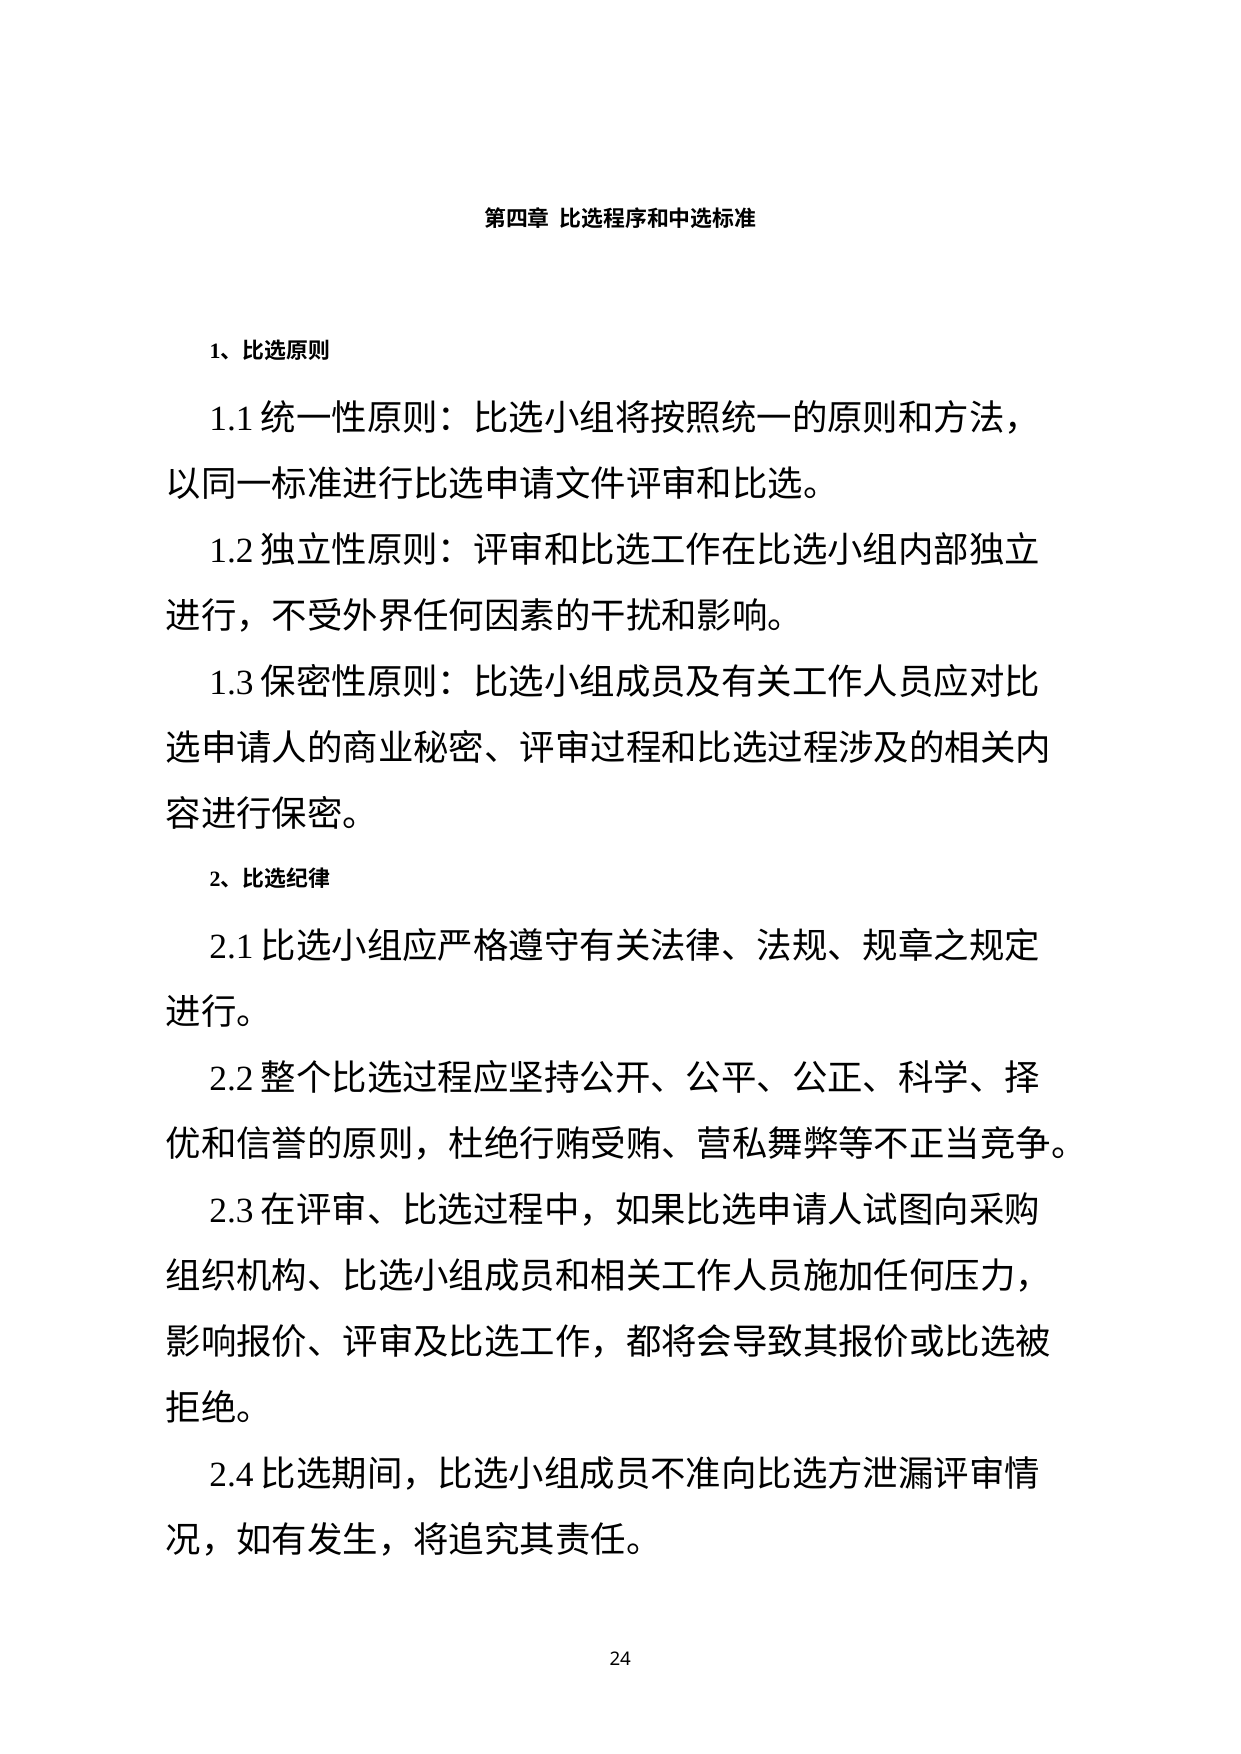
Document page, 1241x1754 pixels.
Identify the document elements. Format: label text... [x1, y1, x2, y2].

text 1.2独立性原则：评审和比选工作在比选小组内部独立进行，不受外界任何因素的干扰和影响。 [165, 514, 1075, 646]
text 1.1统一性原则：比选小组将按照统一的原则和方法，以同一标准进行比选申请文件评审和比选。 [165, 382, 1075, 514]
text 2.1比选小组应严格遵守有关法律、法规、规章之规定进行。 [165, 910, 1075, 1042]
text 2.3在评审、比选过程中，如果比选申请人试图向采购组织机构、比选小组成员和相关工作人员施加任何压力，影响报价、评审及比选工作，都将会导致其报价或比选被拒绝。 [165, 1174, 1075, 1438]
text 2.2整个比选过程应坚持公开、公平、公正、科学、择优和信誉的原则，杜绝行贿受贿、营私舞弊等不正当竞争。 [165, 1042, 1075, 1174]
subtitle 第四章 比选程序和中选标准 [165, 183, 1075, 249]
text 1.3保密性原则：比选小组成员及有关工作人员应对比选申请人的商业秘密、评审过程和比选过程涉及的相关内容进行保密。 [165, 646, 1075, 844]
text 2.4比选期间，比选小组成员不准向比选方泄漏评审情况，如有发生，将追究其责任。 [165, 1438, 1075, 1570]
subtitle 2、比选纪律 [165, 844, 1075, 910]
subtitle 1、比选原则 [165, 316, 1075, 382]
